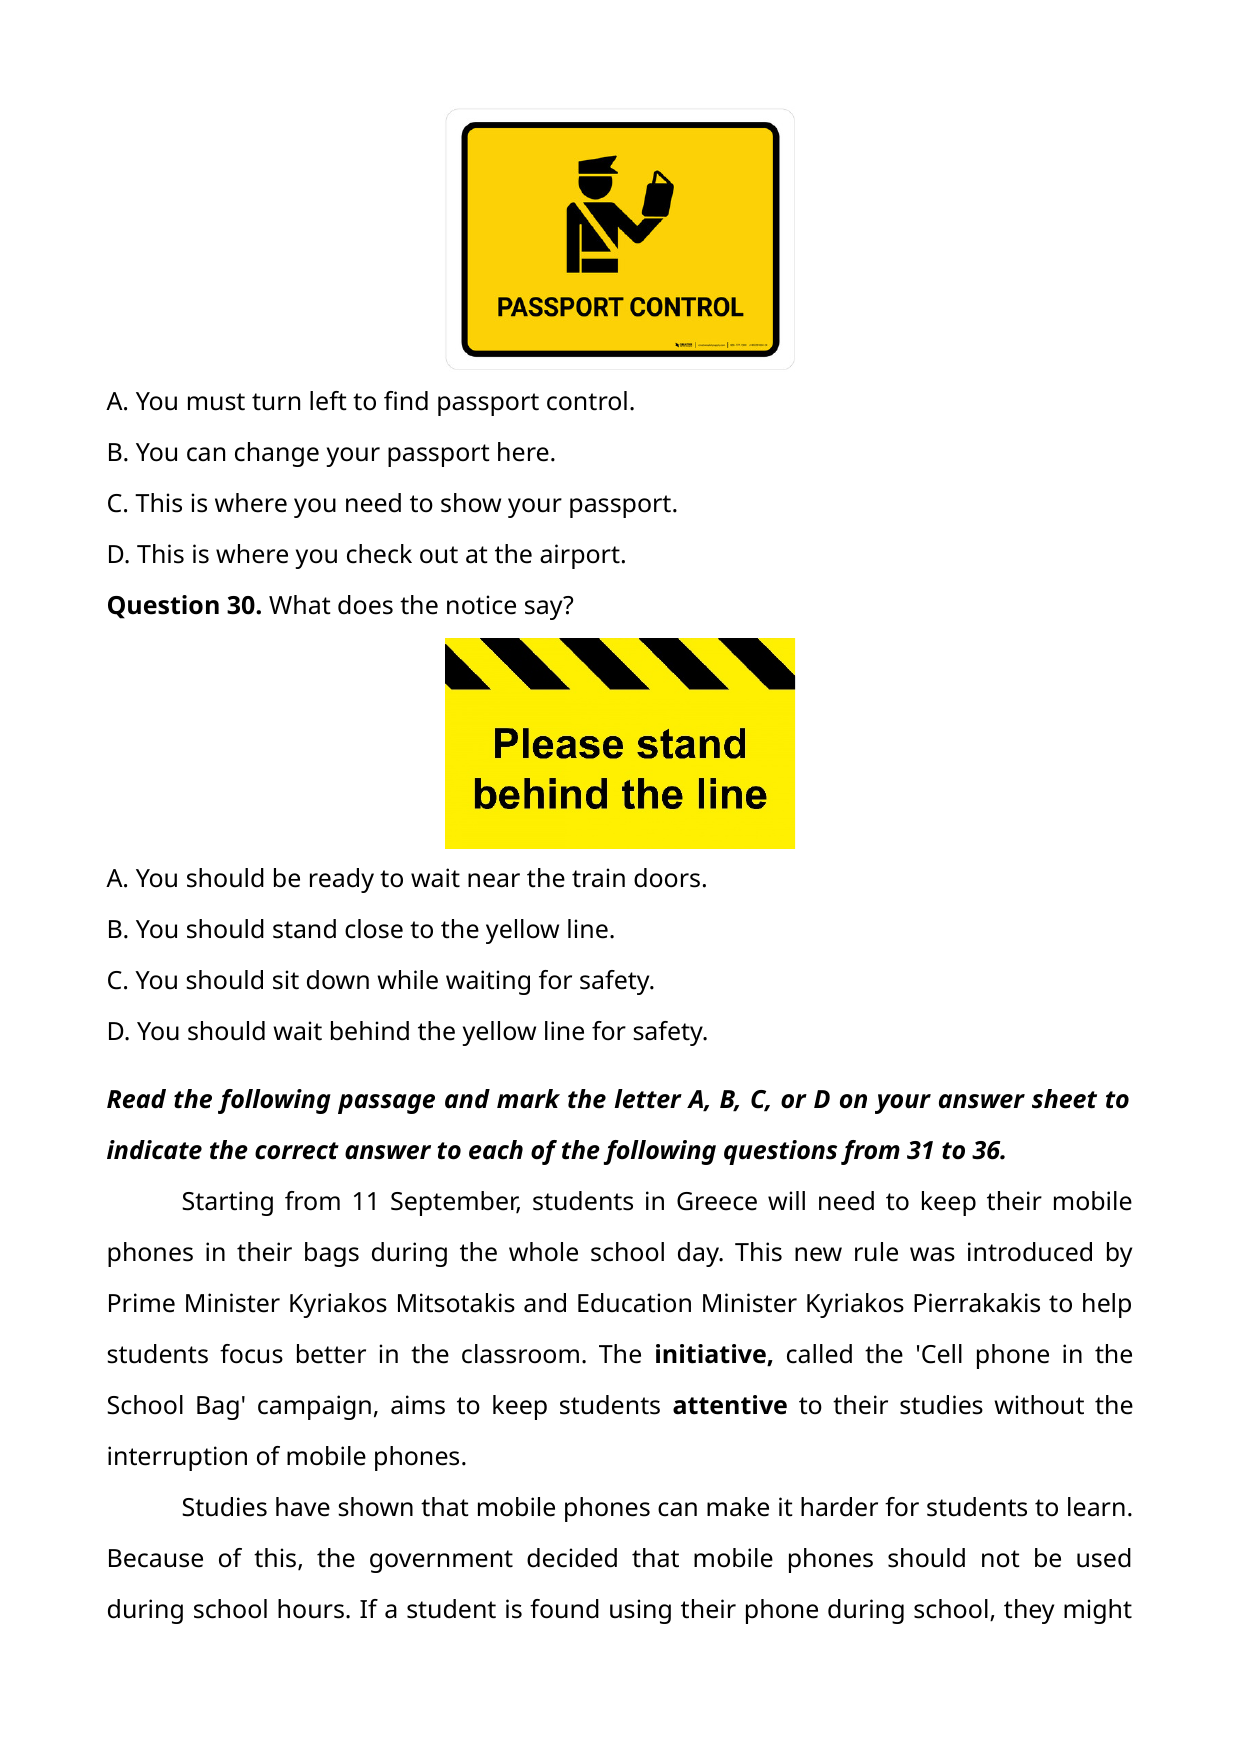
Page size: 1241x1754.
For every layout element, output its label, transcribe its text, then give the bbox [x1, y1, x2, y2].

picture [445, 638, 796, 849]
text Read the following passage and mark the letter A, B, C, or D on your answer sheet to indicate the correct answer to each of the following questions from 31 to 36. [106, 1082, 1134, 1167]
text Question 30. What does the notice say? [106, 587, 1134, 622]
text B. You should stand close to the yellow line. [106, 912, 1134, 946]
text A. You must turn left to find passport control. [106, 383, 1134, 417]
text D. You should wait behind the yellow line for safety. [106, 1014, 1134, 1048]
text C. This is where you need to show your passport. [106, 485, 1134, 519]
text Starting from 11 September, students in Greece will need to keep their mobile phones in their bags during the whole school day. This new rule was introduced by Prime Minister Kyriakos Mitsotakis and Education Minister Kyriakos Pierrakakis to help students focus better in the classroom. The initiative, called the 'Cell phone in the School Bag' campaign, aims to keep students attentive to their studies without the interruption of mobile phones. [106, 1184, 1134, 1473]
text C. You should sit down while waiting for safety. [106, 963, 1134, 997]
text B. You can change your passport here. [106, 434, 1134, 468]
text A. You should be ready to wait near the train doors. [106, 861, 1134, 895]
text D. This is where you check out at the airport. [106, 536, 1134, 571]
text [106, 1490, 1134, 1626]
picture [443, 106, 797, 372]
